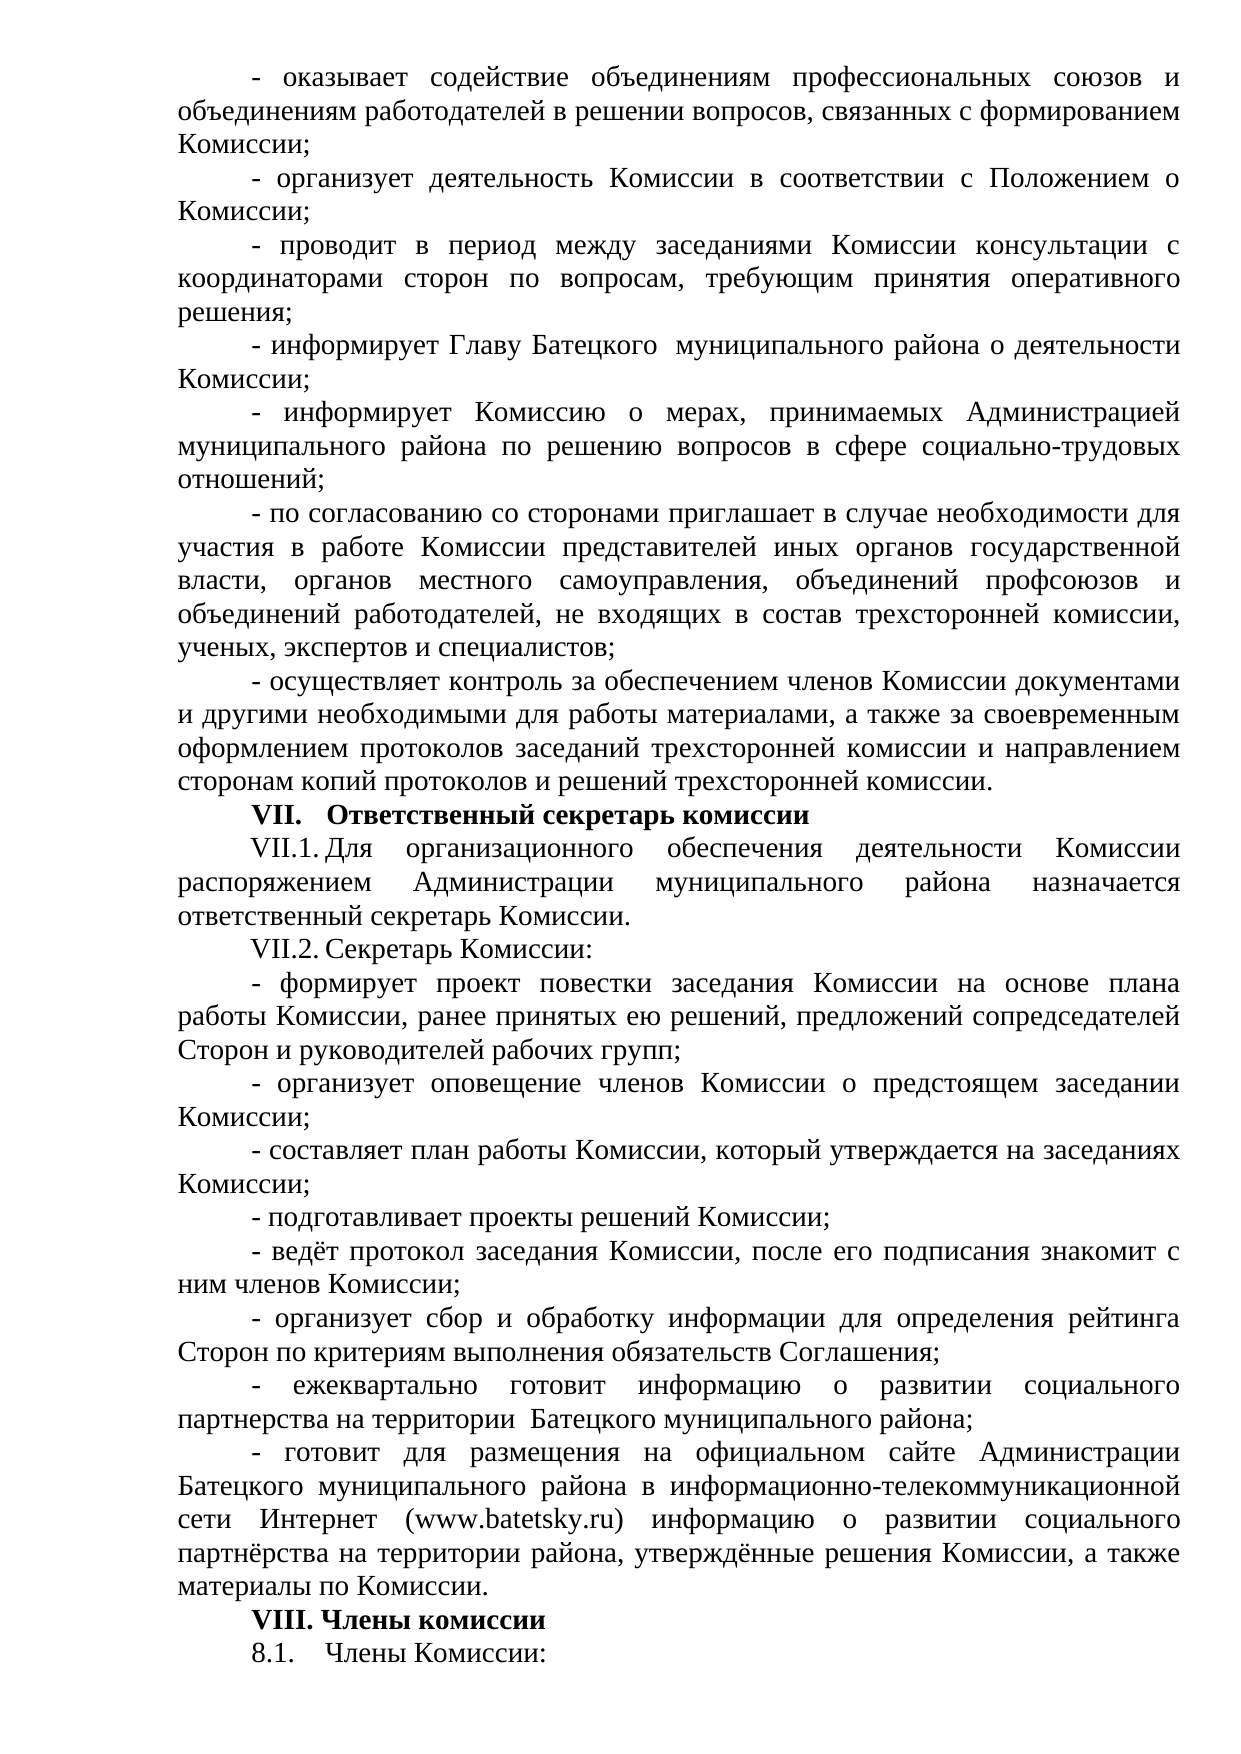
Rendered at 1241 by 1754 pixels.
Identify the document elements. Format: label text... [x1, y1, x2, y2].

text VIII. Члены комиссии [251, 1602, 1181, 1636]
text - ведёт протокол заседания Комиссии, после его подписания знакомит с ним членов Комиссии; [177, 1233, 1181, 1300]
list Для организационного обеспечения деятельности Комиссии распоряжением Администрации муниципального района назначается ответственный секретарь Комиссии. [177, 831, 1181, 931]
text - по согласованию со сторонами приглашает в случае необходимости для участия в работе Комиссии представителей иных органов государственной власти, органов местного самоуправления, объединений профсоюзов и объединений работодателей, не входящих в состав трехсторонней комиссии, ученых, экспертов и специалистов; [177, 495, 1181, 663]
text - информирует Комиссию о мерах, принимаемых Администрацией муниципального района по решению вопросов в сфере социально-трудовых отношений; [177, 394, 1181, 495]
list Секретарь Комиссии: [177, 931, 1181, 965]
text - организует деятельность Комиссии в соответствии с Положением о Комиссии; [177, 160, 1181, 227]
text - готовит для размещения на официальном сайте Администрации Батецкого муниципального района в информационно-телекоммуникационной сети Интернет (www.batetsky.ru) информацию о развитии социального партнёрства на территории района, утверждённые решения Комиссии, а также материалы по Комиссии. [177, 1434, 1181, 1602]
text - организует сбор и обработку информации для определения рейтинга Сторон по критериям выполнения обязательств Соглашения; [177, 1300, 1181, 1367]
text - проводит в период между заседаниями Комиссии консультации с координаторами сторон по вопросам, требующим принятия оперативного решения; [177, 227, 1181, 327]
text - оказывает содействие объединениям профессиональных союзов и объединениям работодателей в решении вопросов, связанных с формированием Комиссии; [177, 59, 1181, 160]
text - организует оповещение членов Комиссии о предстоящем заседании Комиссии; [177, 1065, 1181, 1132]
list Ответственный секретарь комиссии [251, 797, 1181, 831]
text - информирует Главу Батецкого муниципального района о деятельности Комиссии; [177, 327, 1181, 394]
text - формирует проект повестки заседания Комиссии на основе плана работы Комиссии, ранее принятых ею решений, предложений сопредседателей Сторон и руководителей рабочих групп; [177, 965, 1181, 1065]
text - подготавливает проекты решений Комиссии; [177, 1199, 1181, 1233]
text - осуществляет контроль за обеспечением членов Комиссии документами и другими необходимыми для работы материалами, а также за своевременным оформлением протоколов заседаний трехсторонней комиссии и направлением сторонам копий протоколов и решений трехсторонней комиссии. [177, 663, 1181, 797]
list Члены Комиссии: [177, 1636, 1181, 1669]
text - ежеквартально готовит информацию о развитии социального партнерства на территории Батецкого муниципального района; [177, 1367, 1181, 1434]
text - составляет план работы Комиссии, который утверждается на заседаниях Комиссии; [177, 1132, 1181, 1199]
